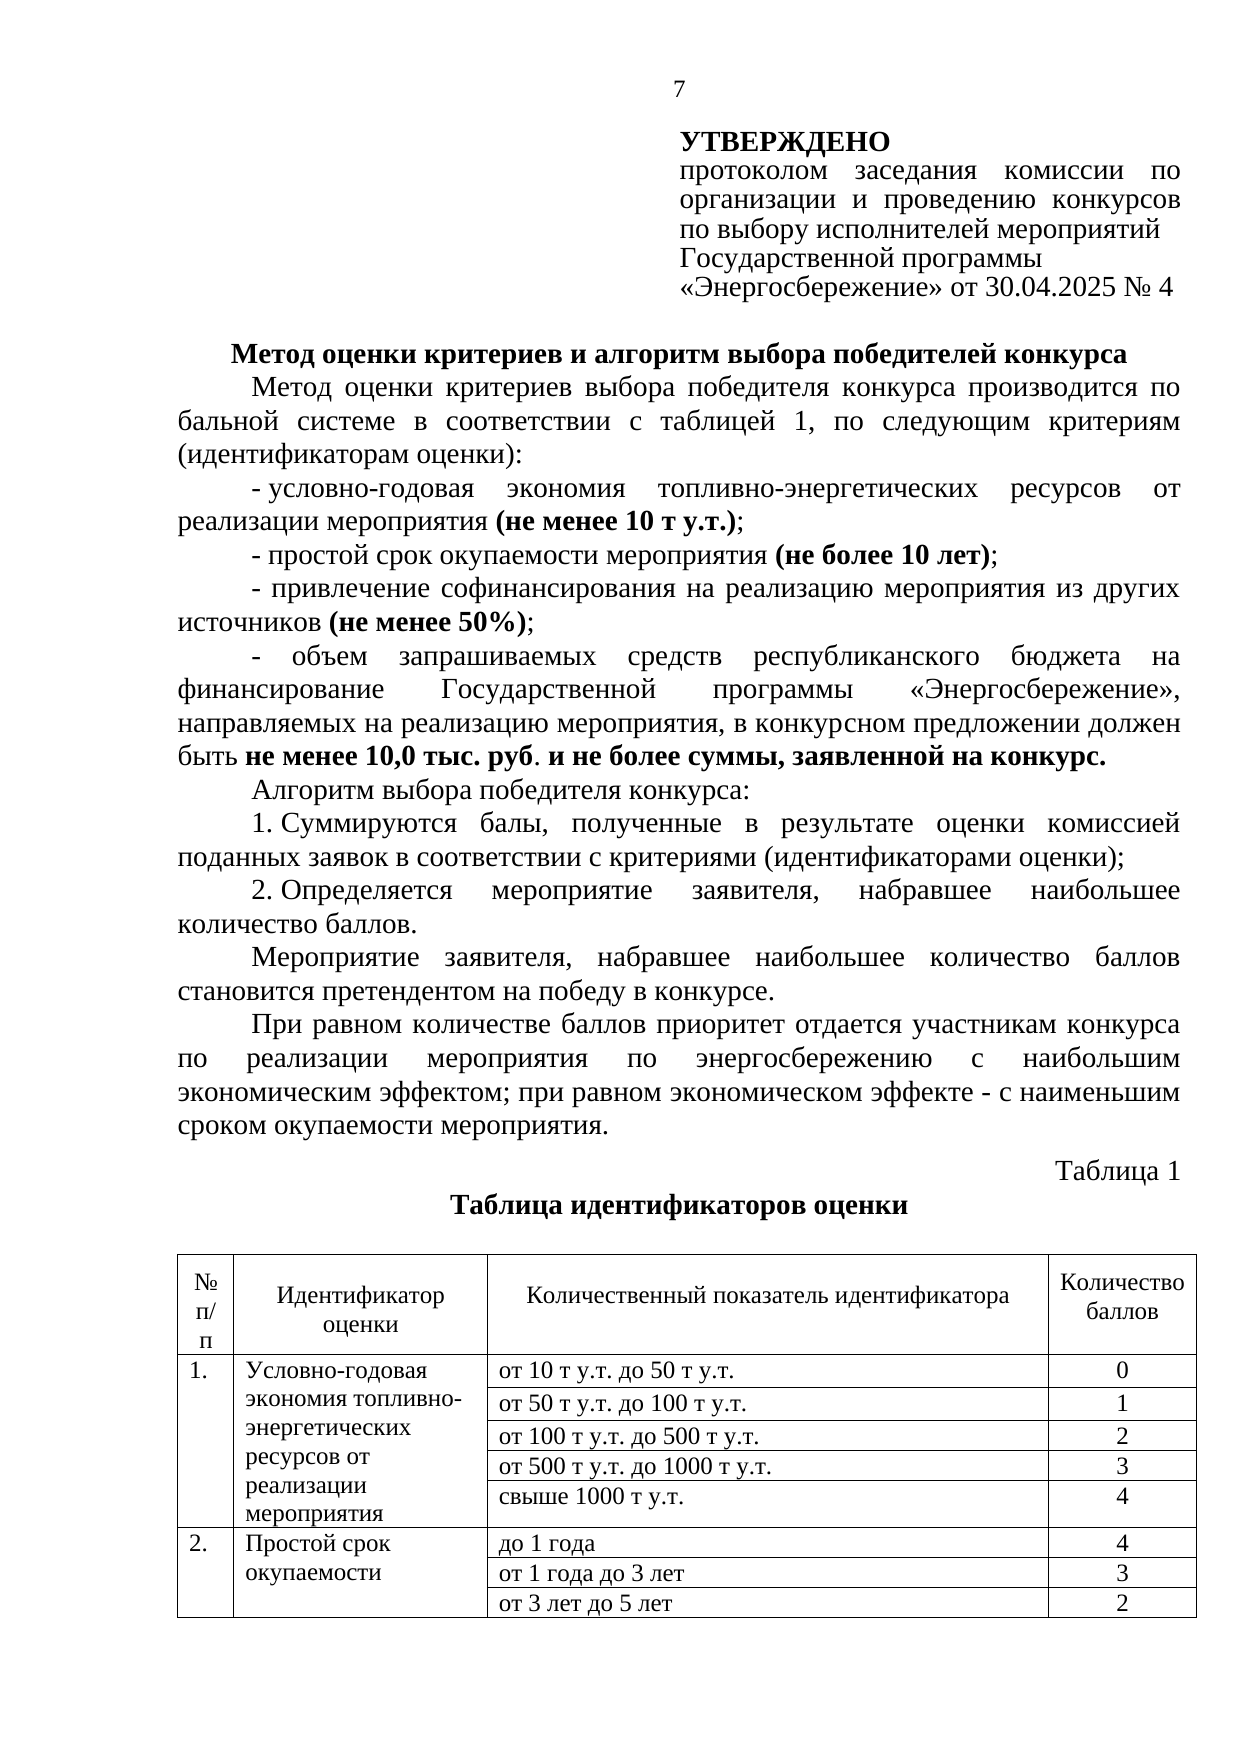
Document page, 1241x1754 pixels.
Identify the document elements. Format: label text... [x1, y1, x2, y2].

table_cell 4 [1049, 1481, 1196, 1527]
text Таблица 1 [177, 1153, 1181, 1187]
list Суммируются балы, полученные в результате оценки комиссией поданных заявок в соответствии с критериями (идентификаторами оценки); [177, 805, 1181, 872]
text - объем запрашиваемых средств республиканского бюджета на финансирование Государственной программы «Энергосбережение», направляемых на реализацию мероприятия, в конкурcном предложении должен быть не менее 10,0 тыс. руб. и не более суммы, заявленной на конкурс. [177, 638, 1181, 772]
table_cell от 50 т у.т. до 100 т у.т. [488, 1388, 1048, 1420]
table_cell 3 [1049, 1451, 1196, 1480]
text - условно-годовая экономия топливно-энергетических ресурсов от реализации мероприятия (не менее 10 т у.т.); [177, 470, 1181, 537]
table_cell от 10 т у.т. до 50 т у.т. [488, 1355, 1048, 1387]
text «Энергосбережение» от 30.04.2025 № 4 [679, 273, 1181, 302]
table_cell 1 [1049, 1388, 1196, 1420]
text Метод оценки критериев выбора победителя конкурса производится по бальной системе в соответствии с таблицей 1, по следующим критериям (идентификаторам оценки): [177, 369, 1181, 470]
list Определяется мероприятие заявителя, набравшее наибольшее количество баллов. [177, 872, 1181, 939]
text протоколом заседания комиссии по организации и проведению конкурсов по выбору исполнителей мероприятий [679, 156, 1181, 244]
table_cell свыше 1000 т у.т. [488, 1481, 1048, 1527]
table_cell 3 [1049, 1558, 1196, 1587]
table_cell от 500 т у.т. до 1000 т у.т. [488, 1451, 1048, 1480]
table_header Идентификатор оценки [234, 1255, 487, 1354]
text Мероприятие заявителя, набравшее наибольшее количество баллов становится претендентом на победу в конкурсе. [177, 939, 1181, 1007]
table_cell 2 [1049, 1588, 1196, 1617]
table_cell Простой срок окупаемости [234, 1528, 487, 1617]
table_cell 0 [1049, 1355, 1196, 1387]
text - простой срок окупаемости мероприятия (не более 10 лет); [177, 537, 1181, 571]
table_header № п/п [178, 1255, 233, 1354]
table_cell до 1 года [488, 1528, 1048, 1557]
table_cell от 1 года до 3 лет [488, 1558, 1048, 1587]
text Метод оценки критериев и алгоритм выбора победителей конкурса [177, 336, 1181, 369]
table_cell Условно-годовая экономия топливно-энергетических ресурсов от реализации мероприятия [234, 1355, 487, 1527]
text Государственной программы [679, 244, 1181, 273]
table_cell 1. [178, 1355, 233, 1527]
table_cell от 100 т у.т. до 500 т у.т. [488, 1421, 1048, 1450]
text УТВЕРЖДЕНО [679, 131, 1181, 156]
table_cell от 3 лет до 5 лет [488, 1588, 1048, 1617]
text Алгоритм выбора победителя конкурса: [177, 772, 1181, 805]
text При равном количестве баллов приоритет отдается участникам конкурса по реализации мероприятия по энергосбережению с наибольшим экономическим эффектом; при равном экономическом эффекте - с наименьшим сроком окупаемости мероприятия. [177, 1007, 1181, 1141]
table_cell 2. [178, 1528, 233, 1617]
text Таблица идентификаторов оценки [177, 1187, 1181, 1220]
text - привлечение софинансирования на реализацию мероприятия из других источников (не менее 50%); [177, 571, 1181, 638]
table_cell 2 [1049, 1421, 1196, 1450]
table_header Количество баллов [1049, 1255, 1196, 1354]
table_cell 4 [1049, 1528, 1196, 1557]
table_header Количественный показатель идентификатора [488, 1255, 1048, 1354]
